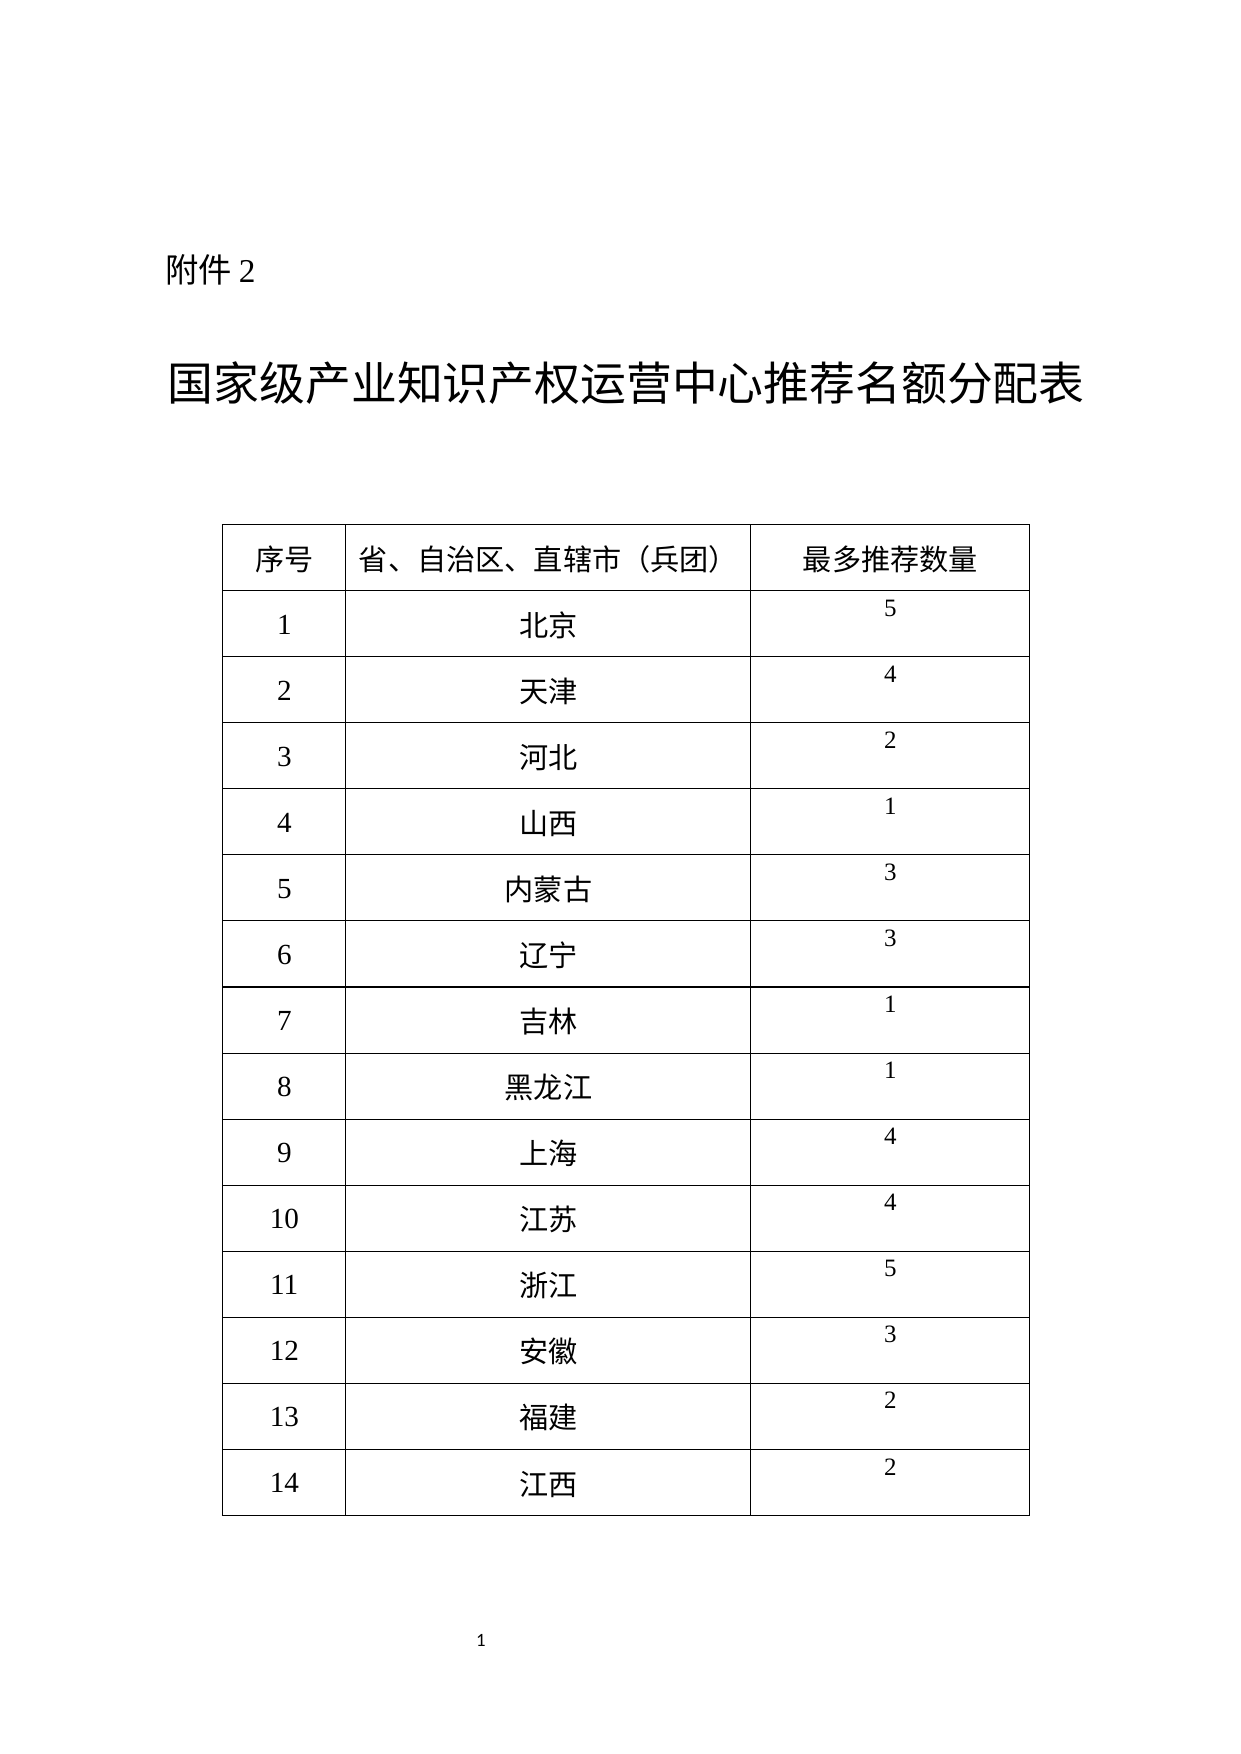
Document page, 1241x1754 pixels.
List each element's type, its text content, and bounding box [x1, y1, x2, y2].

table_cell 12 [223, 1318, 345, 1383]
table_cell 江苏 [346, 1186, 750, 1251]
table_cell 9 [223, 1120, 345, 1184]
table_cell 5 [751, 1252, 1029, 1317]
table_cell 山西 [346, 789, 750, 854]
table_cell 内蒙古 [346, 855, 750, 920]
table_cell 5 [223, 855, 345, 920]
table_cell 5 [751, 591, 1029, 656]
table_header 序号 [223, 525, 345, 590]
table_cell 3 [751, 921, 1029, 986]
table_cell 3 [223, 723, 345, 788]
table_cell 1 [751, 1054, 1029, 1118]
table_cell 河北 [346, 723, 750, 788]
table_cell 13 [223, 1384, 345, 1449]
table_cell 2 [751, 1450, 1029, 1515]
table_cell 8 [223, 1054, 345, 1118]
table_cell 天津 [346, 657, 750, 722]
table_cell 4 [751, 1120, 1029, 1184]
table_cell 4 [751, 1186, 1029, 1251]
table_cell 黑龙江 [346, 1054, 750, 1118]
table_header 最多推荐数量 [751, 525, 1029, 590]
table_cell 辽宁 [346, 921, 750, 986]
table_cell 2 [751, 1384, 1029, 1449]
table_cell 3 [751, 1318, 1029, 1383]
text 国家级产业知识产权运营中心推荐名额分配表 [165, 331, 1087, 429]
table_cell 1 [223, 591, 345, 656]
table_header 省、自治区、直辖市（兵团） [346, 525, 750, 590]
table_cell 14 [223, 1450, 345, 1515]
table_cell 3 [751, 855, 1029, 920]
table_cell 1 [751, 789, 1029, 854]
table_cell 安徽 [346, 1318, 750, 1383]
text 附件2 [165, 236, 1087, 301]
table_cell 4 [223, 789, 345, 854]
table_cell 北京 [346, 591, 750, 656]
table_cell 江西 [346, 1450, 750, 1515]
table_cell 福建 [346, 1384, 750, 1449]
table_cell 4 [751, 657, 1029, 722]
table_cell 7 [223, 988, 345, 1052]
table_cell 6 [223, 921, 345, 986]
table_cell 浙江 [346, 1252, 750, 1317]
table_cell 上海 [346, 1120, 750, 1184]
table_cell 2 [223, 657, 345, 722]
table_cell 2 [751, 723, 1029, 788]
table_cell 10 [223, 1186, 345, 1251]
table_cell 11 [223, 1252, 345, 1317]
table_cell 吉林 [346, 988, 750, 1052]
table_cell 1 [751, 988, 1029, 1052]
